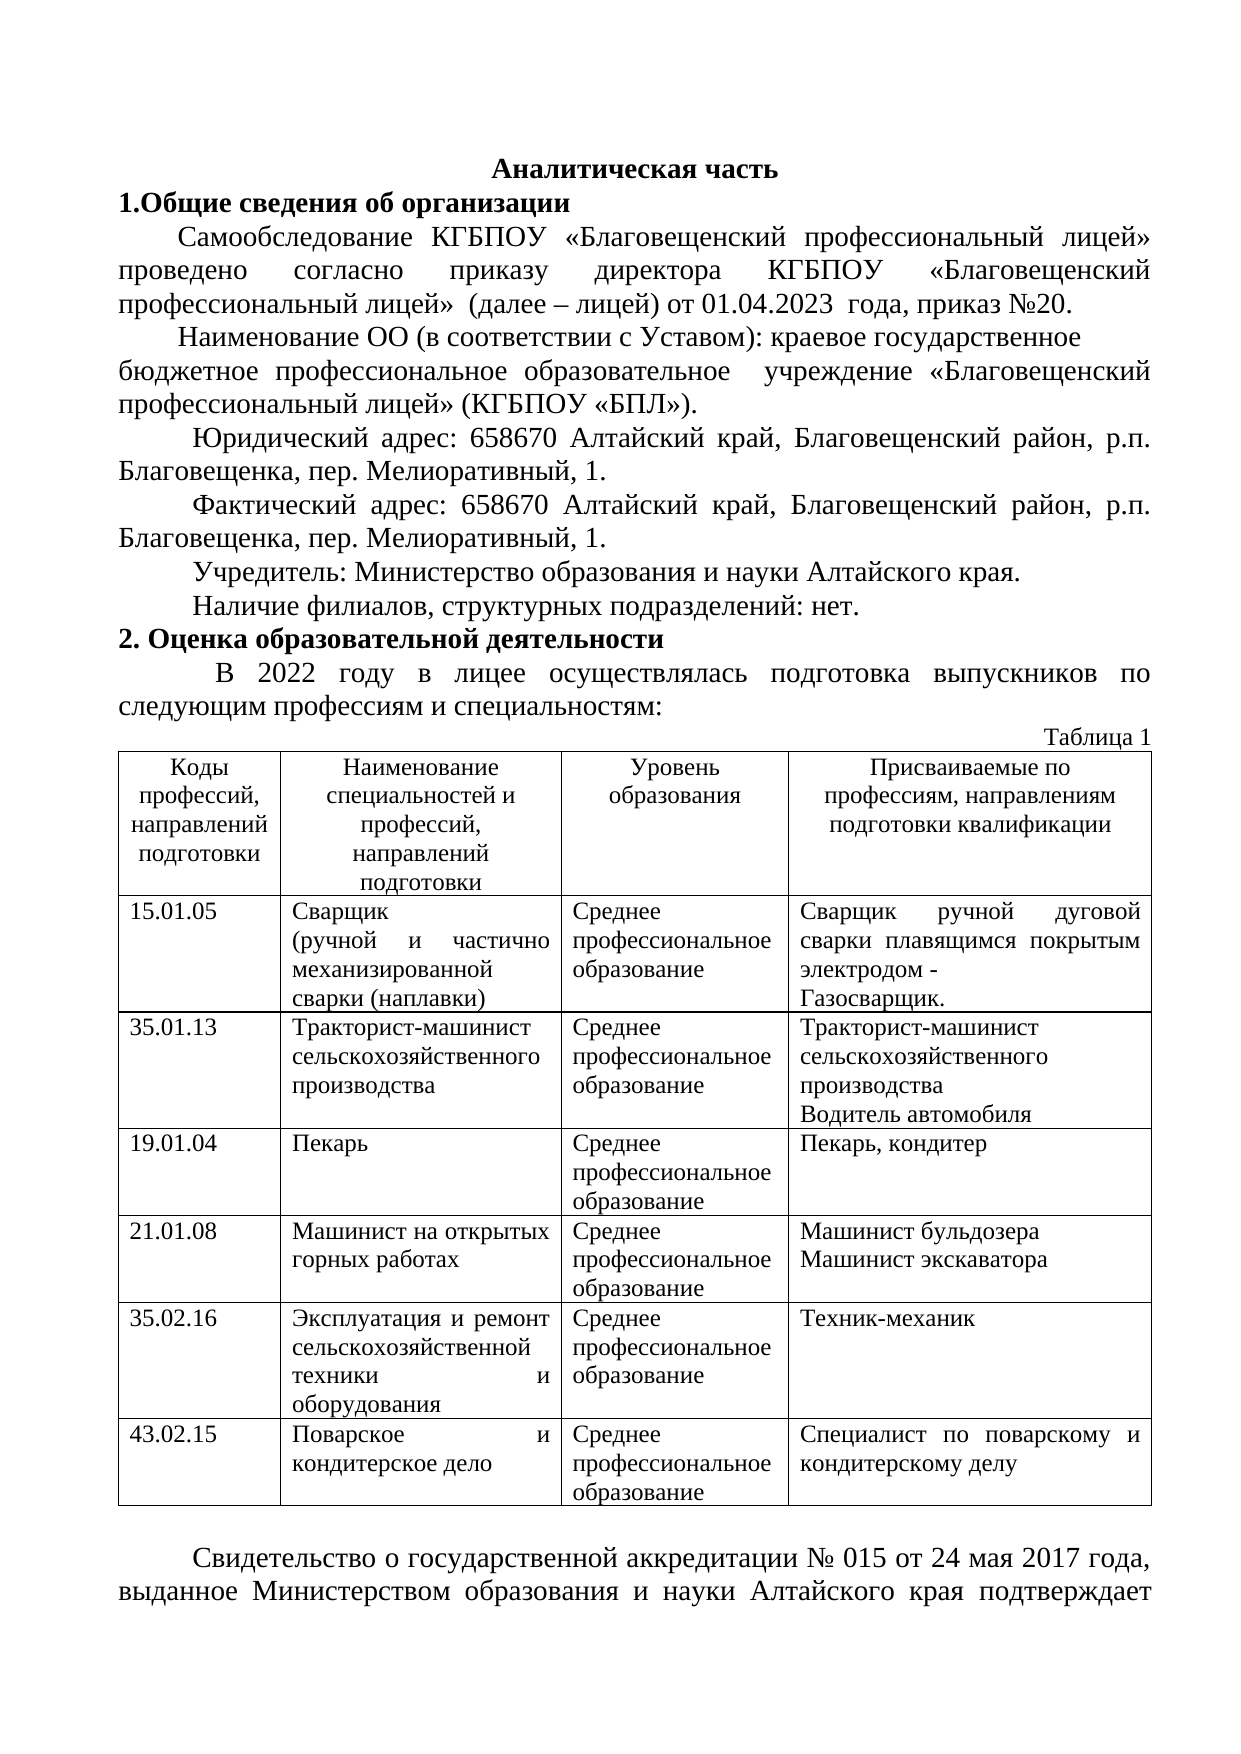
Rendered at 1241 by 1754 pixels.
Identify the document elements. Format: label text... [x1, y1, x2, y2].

table_cell 19.01.04 [119, 1129, 280, 1215]
text Самообследование КГБПОУ «Благовещенский профессиональный лицей» проведено согласно приказу директора КГБПОУ «Благовещенский профессиональный лицей» (далее – лицей) от 01.04.2023 года, приказ №20. [118, 219, 1152, 319]
text Аналитическая часть [118, 152, 1152, 185]
table_cell 21.01.08 [119, 1216, 280, 1302]
text В 2022 году в лицее осуществлялась подготовка выпускников по следующим профессиям и специальностям: [118, 655, 1152, 722]
table_cell Среднее профессиональное образование [562, 896, 788, 1011]
text Учредитель: Министерство образования и науки Алтайского края. [118, 554, 1152, 588]
table_cell Среднее профессиональное образование [562, 1303, 788, 1418]
text Юридический адрес: 658670 Алтайский край, Благовещенский район, р.п. Благовещенка, пер. Мелиоративный, 1. [118, 420, 1152, 487]
table_cell Пекарь [281, 1129, 561, 1215]
table_cell Среднее профессиональное образование [562, 1013, 788, 1127]
table_cell Сварщик (ручной и частично механизированной сварки (наплавки) [281, 896, 561, 1011]
text Таблица 1 [156, 722, 1152, 751]
table_cell Среднее профессиональное образование [562, 1216, 788, 1302]
table_cell 43.02.15 [119, 1419, 280, 1505]
table_cell 35.01.13 [119, 1013, 280, 1127]
table_cell Среднее профессиональное образование [562, 1129, 788, 1215]
table_cell Сварщик ручной дуговой сварки плавящимся покрытым электродом - Газосварщик. [789, 896, 1151, 1011]
table_cell 35.02.16 [119, 1303, 280, 1418]
table_cell Поварское и кондитерское дело [281, 1419, 561, 1505]
table_cell Машинист бульдозера Машинист экскаватора [789, 1216, 1151, 1302]
table_cell Техник-механик [789, 1303, 1151, 1418]
table_cell Специалист по поварскому и кондитерскому делу [789, 1419, 1151, 1505]
table_header Присваиваемые по профессиям, направлениям подготовки квалификации [789, 752, 1151, 895]
table_cell Тракторист-машинист сельскохозяйственного производства [281, 1013, 561, 1127]
table_header Наименование специальностей и профессий, направлений подготовки [281, 752, 561, 895]
table_header Коды профессий, направлений подготовки [119, 752, 280, 895]
table_cell Тракторист-машинист сельскохозяйственного производства Водитель автомобиля [789, 1013, 1151, 1127]
text Наименование ОО (в соответствии с Уставом): краевое государственное [118, 319, 1152, 353]
table_cell Машинист на открытых горных работах [281, 1216, 561, 1302]
text Фактический адрес: 658670 Алтайский край, Благовещенский район, р.п. Благовещенка, пер. Мелиоративный, 1. [118, 487, 1152, 554]
table_cell Среднее профессиональное образование [562, 1419, 788, 1505]
table_cell 15.01.05 [119, 896, 280, 1011]
table_header Уровень образования [562, 752, 788, 895]
table_cell Пекарь, кондитер [789, 1129, 1151, 1215]
text Наличие филиалов, структурных подразделений: нет. [118, 588, 1152, 621]
table_cell Эксплуатация и ремонт сельскохозяйственной техники и оборудования [281, 1303, 561, 1418]
text 1.Общие сведения об организации [118, 185, 1152, 219]
text 2. Оценка образовательной деятельности [118, 621, 1152, 655]
text бюджетное профессиональное образовательное учреждение «Благовещенский профессиональный лицей» (КГБПОУ «БПЛ»). [118, 353, 1152, 420]
